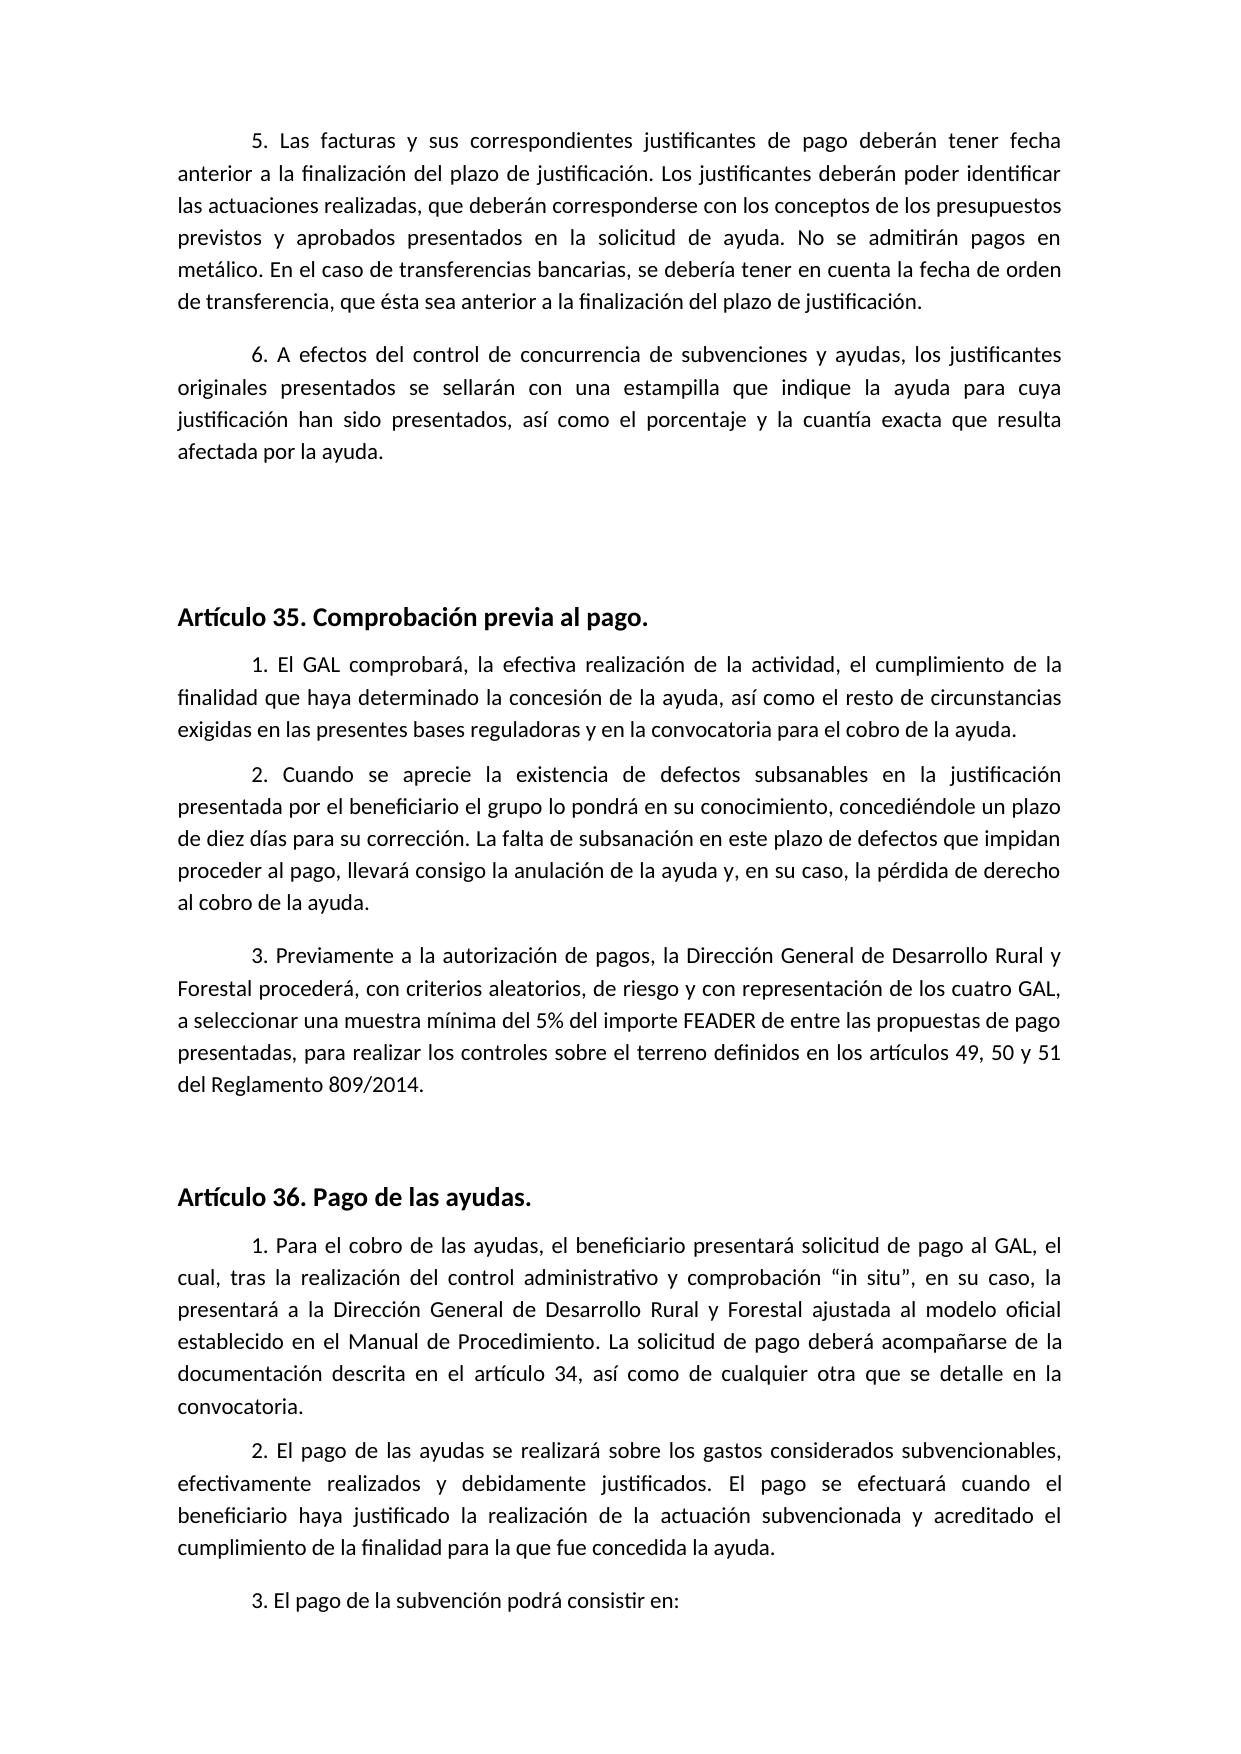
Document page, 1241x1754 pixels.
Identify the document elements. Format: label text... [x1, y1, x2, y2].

text 1. El GAL comprobará, la efectiva realización de la actividad, el cumplimiento de la finalidad que haya determinado la concesión de la ayuda, así como el resto de circunstancias exigidas en las presentes bases reguladoras y en la convocatoria para el cobro de la ayuda. [177, 651, 1063, 743]
text Artículo 35. Comprobación previa al pago. [177, 600, 1063, 633]
text 1. Para el cobro de las ayudas, el beneficiario presentará solicitud de pago al GAL, el cual, tras la realización del control administrativo y comprobación “in situ”, en su caso, la presentará a la Dirección General de Desarrollo Rural y Forestal ajustada al modelo oficial establecido en el Manual de Procedimiento. La solicitud de pago deberá acompañarse de la documentación descrita en el artículo 34, así como de cualquier otra que se detalle en la convocatoria. [177, 1231, 1063, 1420]
text 3. El pago de la subvención podrá consistir en: [177, 1586, 1063, 1614]
text 3. Previamente a la autorización de pagos, la Dirección General de Desarrollo Rural y Forestal procederá, con criterios aleatorios, de riesgo y con representación de los cuatro GAL, a seleccionar una muestra mínima del 5% del importe FEADER de entre las propuestas de pago presentadas, para realizar los controles sobre el terreno definidos en los artículos 49, 50 y 51 del Reglamento 809/2014. [177, 941, 1063, 1098]
text 5. Las facturas y sus correspondientes justificantes de pago deberán tener fecha anterior a la finalización del plazo de justificación. Los justificantes deberán poder identificar las actuaciones realizadas, que deberán corresponderse con los conceptos de los presupuestos previstos y aprobados presentados en la solicitud de ayuda. No se admitirán pagos en metálico. En el caso de transferencias bancarias, se debería tener en cuenta la fecha de orden de transferencia, que ésta sea anterior a la finalización del plazo de justificación. [177, 126, 1063, 315]
text 6. A efectos del control de concurrencia de subvenciones y ayudas, los justificantes originales presentados se sellarán con una estampilla que indique la ayuda para cuya justificación han sido presentados, así como el porcentaje y la cuantía exacta que resulta afectada por la ayuda. [177, 340, 1063, 465]
text 2. El pago de las ayudas se realizará sobre los gastos considerados subvencionables, efectivamente realizados y debidamente justificados. El pago se efectuará cuando el beneficiario haya justificado la realización de la actuación subvencionada y acreditado el cumplimiento de la finalidad para la que fue concedida la ayuda. [177, 1436, 1063, 1561]
text Artículo 36. Pago de las ayudas. [177, 1180, 1063, 1213]
text 2. Cuando se aprecie la existencia de defectos subsanables en la justificación presentada por el beneficiario el grupo lo pondrá en su conocimiento, concediéndole un plazo de diez días para su corrección. La falta de subsanación en este plazo de defectos que impidan proceder al pago, llevará consigo la anulación de la ayuda y, en su caso, la pérdida de derecho al cobro de la ayuda. [177, 760, 1063, 916]
